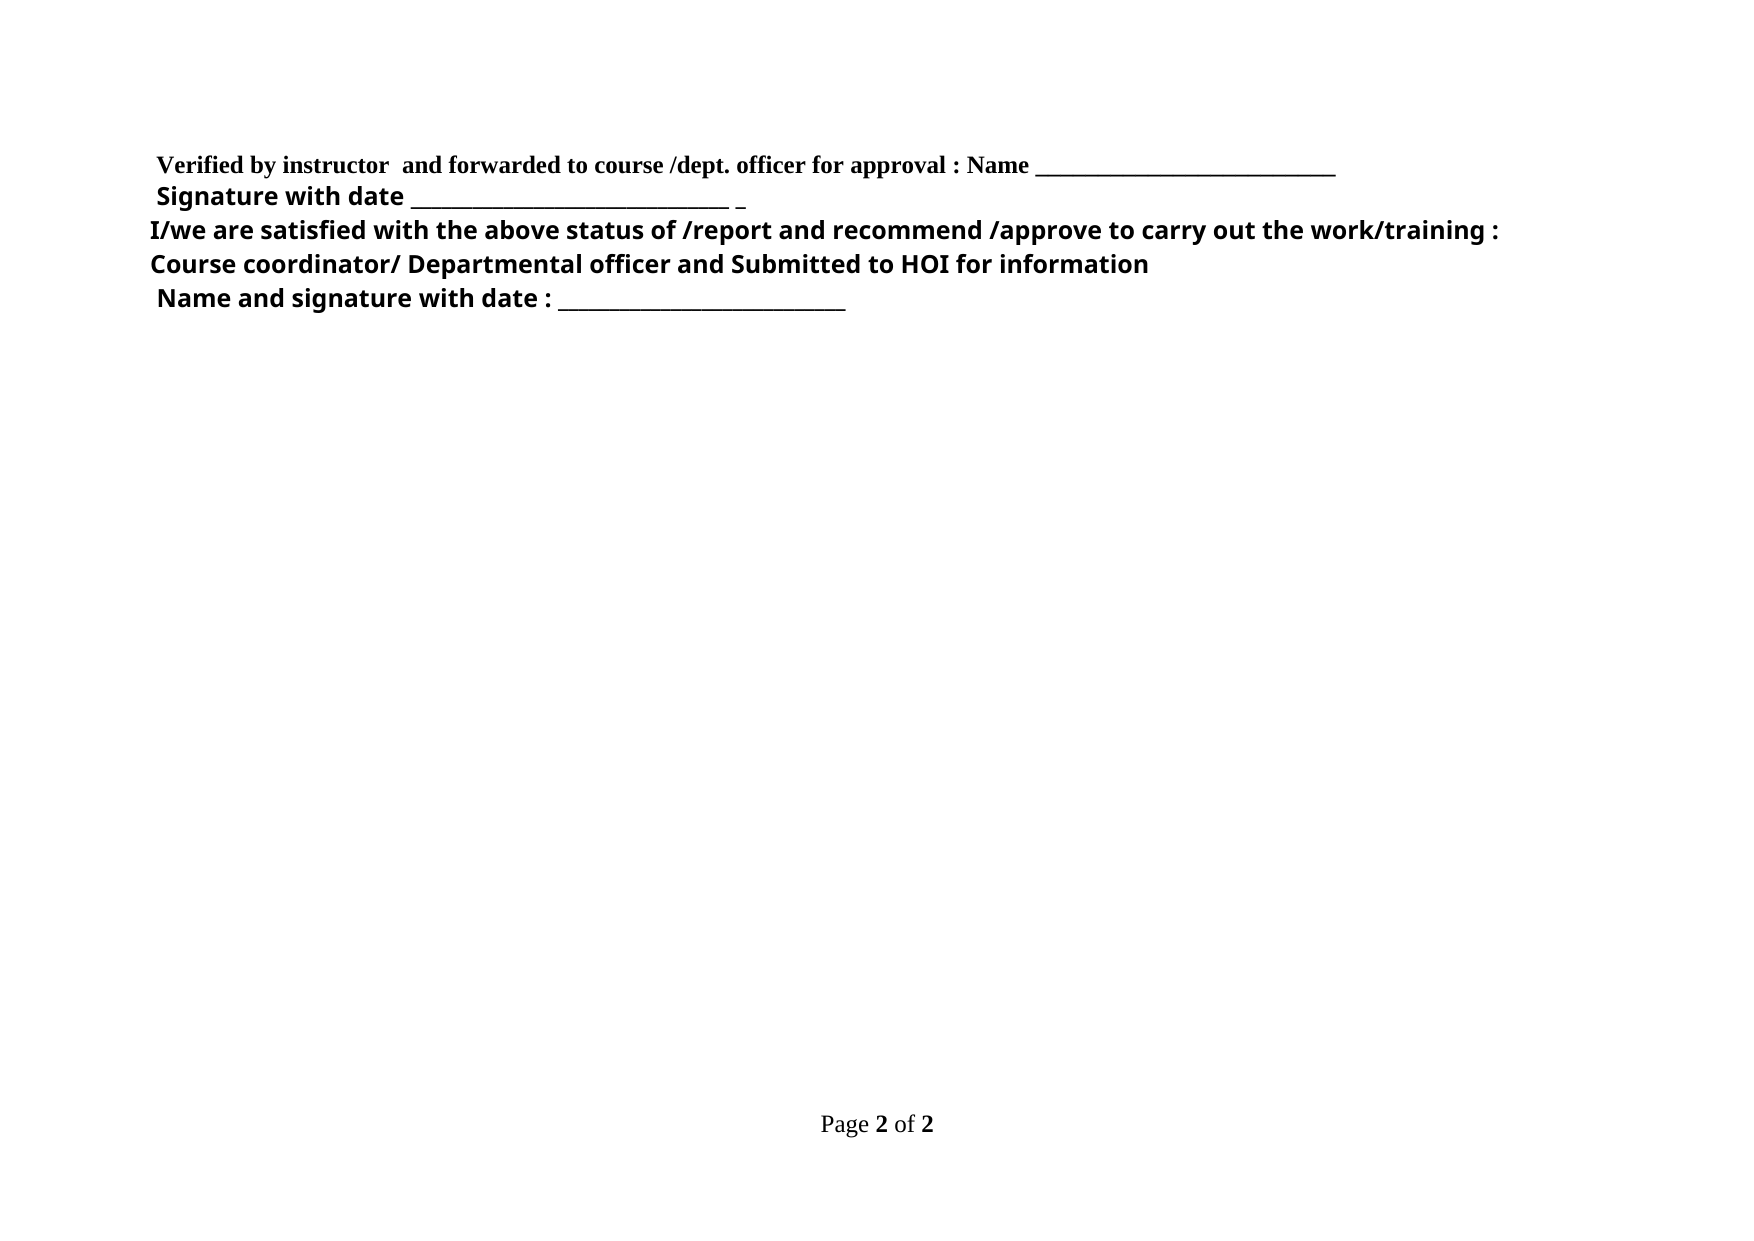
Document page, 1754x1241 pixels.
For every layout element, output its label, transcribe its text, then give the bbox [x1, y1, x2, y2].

text Course coordinator/ Departmental officer and Submitted to HOI for information [150, 247, 1604, 281]
text Signature with date _______________________________ _ [150, 179, 1604, 213]
text I/we are satisfied with the above status of /report and recommend /approve to carry out the work/training : [150, 213, 1604, 247]
text Verified by instructor and forwarded to course /dept. officer for approval : Name ________________________ [150, 150, 1604, 179]
text Name and signature with date : ____________________________ [150, 281, 1604, 315]
